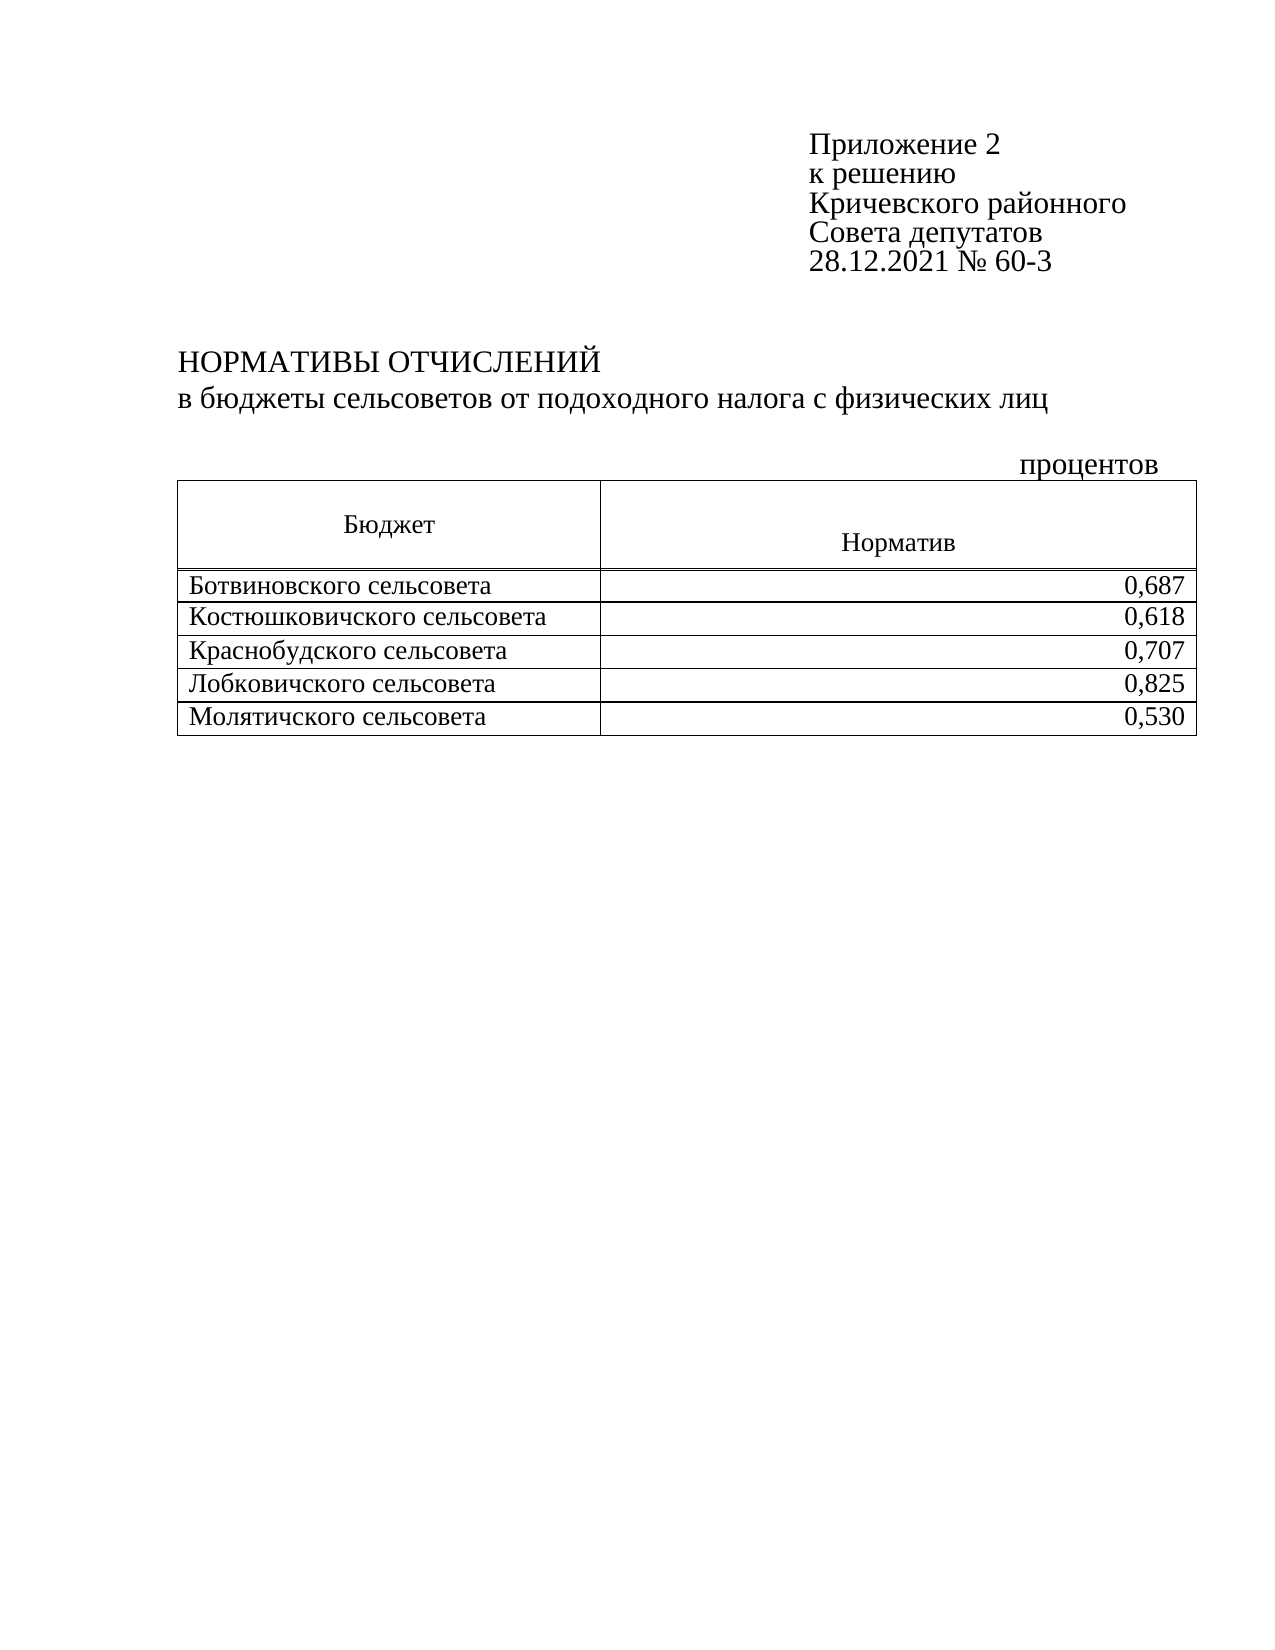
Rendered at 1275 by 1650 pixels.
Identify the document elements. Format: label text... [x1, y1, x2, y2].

text Кричевского районного [177, 190, 1210, 219]
text Совета депутатов [177, 219, 1210, 248]
table_cell Ботвиновского сельсовета [178, 571, 600, 601]
table_cell Норматив [601, 525, 1196, 568]
table_cell Краснобудского сельсовета [178, 636, 600, 668]
table_header [601, 481, 1196, 524]
text НОРМАТИВЫ ОТЧИСЛЕНИЙ [177, 343, 1216, 379]
table_header Бюджет [178, 481, 600, 568]
table_cell 0,530 [601, 703, 1196, 735]
text 28.12.2021 № 60-3 [177, 248, 1210, 277]
text к решению [177, 161, 1210, 190]
table_cell 0,707 [601, 636, 1196, 668]
table_cell 0,687 [601, 571, 1196, 601]
table_cell Костюшковичского сельсовета [178, 603, 600, 635]
table_cell Молятичского сельсовета [178, 703, 600, 735]
text процентов [177, 451, 1216, 480]
table_cell 0,618 [601, 603, 1196, 635]
text Приложение 2 [177, 131, 1210, 161]
text в бюджеты сельсоветов от подоходного налога с физических лиц [177, 379, 1216, 415]
table_cell Лобковичского сельсовета [178, 669, 600, 701]
table_cell 0,825 [601, 669, 1196, 701]
